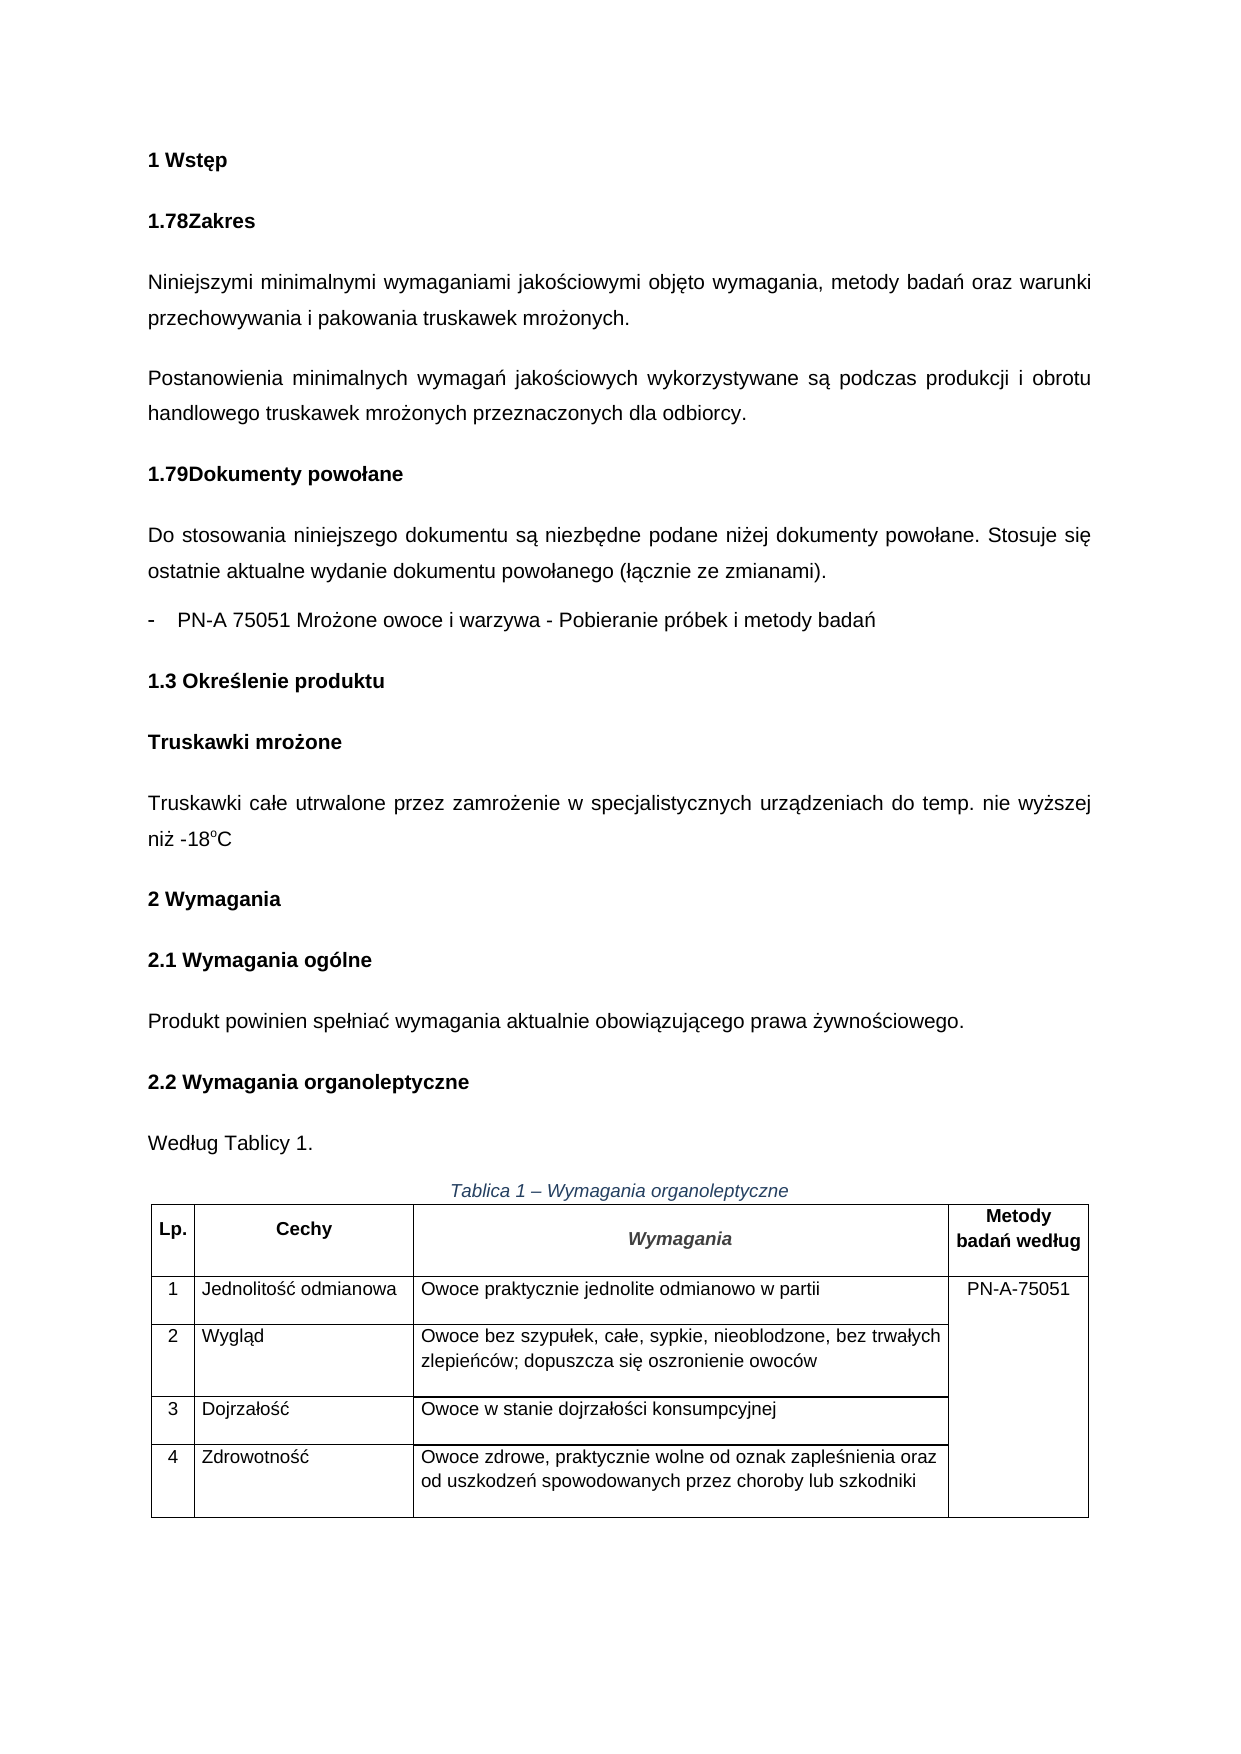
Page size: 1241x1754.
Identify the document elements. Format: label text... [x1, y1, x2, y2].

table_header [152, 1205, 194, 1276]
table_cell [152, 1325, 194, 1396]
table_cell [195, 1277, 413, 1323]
text Niniejszymi minimalnymi wymaganiami jakościowymi objęto wymagania, metody badań oraz warunki przechowywania i pakowania truskawek mrożonych. [148, 269, 1093, 329]
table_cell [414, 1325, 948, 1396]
text 1 Wstęp [148, 148, 1093, 172]
text Postanowienia minimalnych wymagań jakościowych wykorzystywane są podczas produkcji i obrotu handlowego truskawek mrożonych przeznaczonych dla odbiorcy. [148, 365, 1093, 425]
list PN-A 75051 Mrożone owoce i warzywa - Pobieranie próbek i metody badań [148, 607, 1093, 632]
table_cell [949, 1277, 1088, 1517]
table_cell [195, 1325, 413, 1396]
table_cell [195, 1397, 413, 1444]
text 1.3 Określenie produktu [148, 668, 1093, 692]
text Do stosowania niniejszego dokumentu są niezbędne podane niżej dokumenty powołane. Stosuje się ostatnie aktualne wydanie dokumentu powołanego (łącznie ze zmianami). [148, 523, 1093, 583]
list Dokumenty powołane [148, 462, 1093, 486]
text Truskawki mrożone [148, 729, 1093, 753]
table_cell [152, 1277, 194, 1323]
text Truskawki całe utrwalone przez zamrożenie w specjalistycznych urządzeniach do temp. nie wyższej niż -18oC [148, 790, 1093, 850]
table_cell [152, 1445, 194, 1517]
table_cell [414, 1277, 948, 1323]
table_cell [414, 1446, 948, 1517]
subtitle Tablica 1 – Wymagania organoleptyczne [148, 1179, 1093, 1201]
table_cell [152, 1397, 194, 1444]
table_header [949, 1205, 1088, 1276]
text 2.2 Wymagania organoleptyczne [148, 1070, 1093, 1094]
text Produkt powinien spełniać wymagania aktualnie obowiązującego prawa żywnościowego. [148, 1009, 1093, 1033]
list Zakres [148, 208, 1093, 232]
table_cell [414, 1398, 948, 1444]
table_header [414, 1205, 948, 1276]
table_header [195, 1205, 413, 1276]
text 2 Wymagania [148, 887, 1093, 911]
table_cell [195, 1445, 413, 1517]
text Według Tablicy 1. [148, 1131, 1093, 1155]
text 2.1 Wymagania ogólne [148, 948, 1093, 972]
